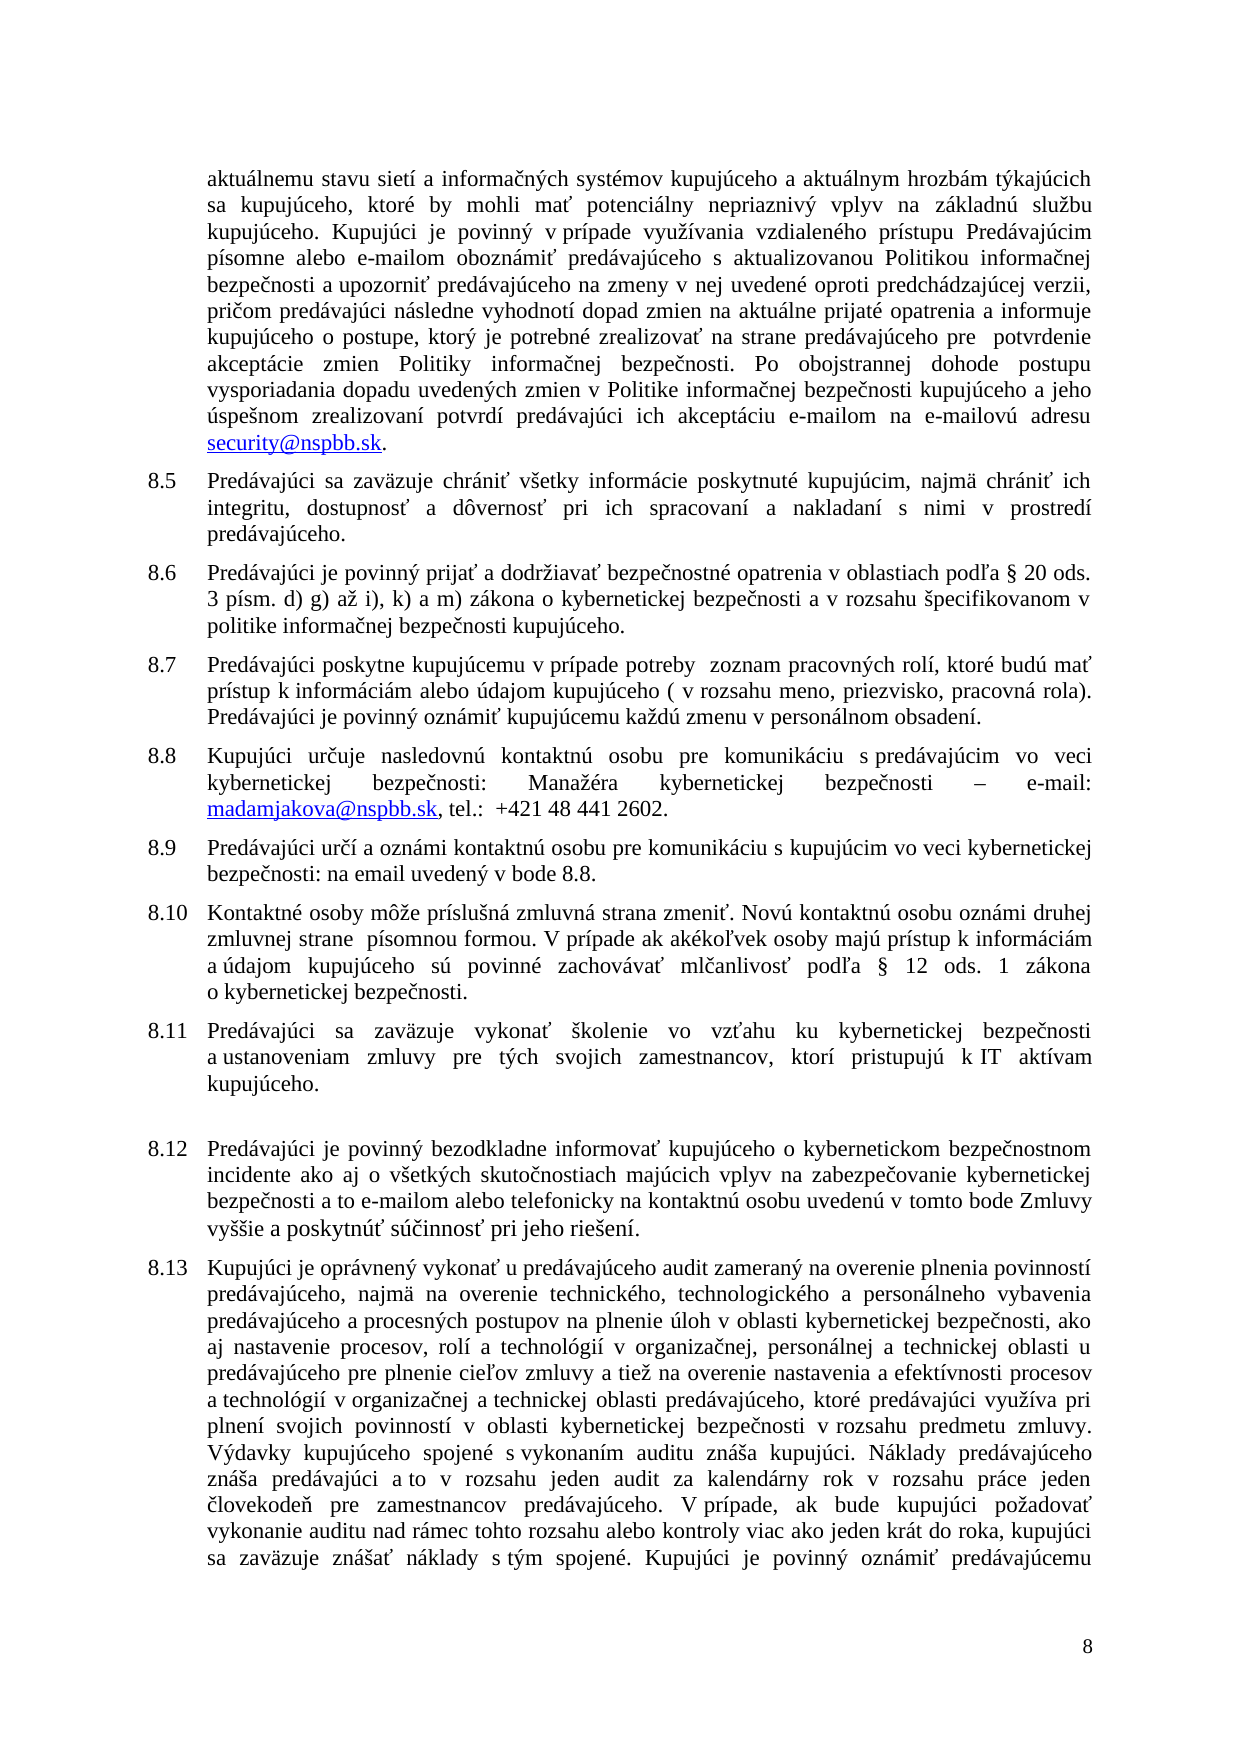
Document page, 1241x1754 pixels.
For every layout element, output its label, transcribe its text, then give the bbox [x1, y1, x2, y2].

list Predávajúci je povinný prijať a dodržiavať bezpečnostné opatrenia v oblastiach podľa § 20 ods. 3 písm. d) g) až i), k) a m) zákona o kybernetickej bezpečnosti a v rozsahu špecifikovanom v politike informačnej bezpečnosti kupujúceho. [148, 559, 1092, 638]
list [148, 165, 1092, 455]
list Kupujúci určuje nasledovnú kontaktnú osobu pre komunikáciu s predávajúcim vo veci kybernetickej bezpečnosti: Manažéra kybernetickej bezpečnosti – e-mail: madamjakova@nspbb.sk, tel.: +421 48 441 2602. [148, 742, 1092, 821]
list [148, 1254, 1092, 1570]
list Predávajúci poskytne kupujúcemu v prípade potreby zoznam pracovných rolí, ktoré budú mať prístup k informáciám alebo údajom kupujúceho ( v rozsahu meno, priezvisko, pracovná rola). Predávajúci je povinný oznámiť kupujúcemu každú zmenu v personálnom obsadení. [148, 651, 1092, 730]
list Predávajúci je povinný bezodkladne informovať kupujúceho o kybernetickom bezpečnostnom incidente ako aj o všetkých skutočnostiach majúcich vplyv na zabezpečovanie kybernetickej bezpečnosti a to e-mailom alebo telefonicky na kontaktnú osobu uvedenú v tomto bode Zmluvy vyššie a poskytnúť súčinnosť pri jeho riešení. [148, 1135, 1092, 1242]
list Predávajúci určí a oznámi kontaktnú osobu pre komunikáciu s kupujúcim vo veci kybernetickej bezpečnosti: na email uvedený v bode 8.8. [148, 834, 1092, 887]
list Kontaktné osoby môže príslušná zmluvná strana zmeniť. Novú kontaktnú osobu oznámi druhej zmluvnej strane písomnou formou. V prípade ak akékoľvek osoby majú prístup k informáciám a údajom kupujúceho sú povinné zachovávať mlčanlivosť podľa § 12 ods. 1 zákona o kybernetickej bezpečnosti. [148, 899, 1092, 1004]
list Predávajúci sa zaväzuje chrániť všetky informácie poskytnuté kupujúcim, najmä chrániť ich integritu, dostupnosť a dôvernosť pri ich spracovaní a nakladaní s nimi v prostredí predávajúceho. [148, 468, 1092, 547]
list Predávajúci sa zaväzuje vykonať školenie vo vzťahu ku kybernetickej bezpečnosti a ustanoveniam zmluvy pre tých svojich zamestnancov, ktorí pristupujú k IT aktívam kupujúceho. [148, 1017, 1092, 1096]
